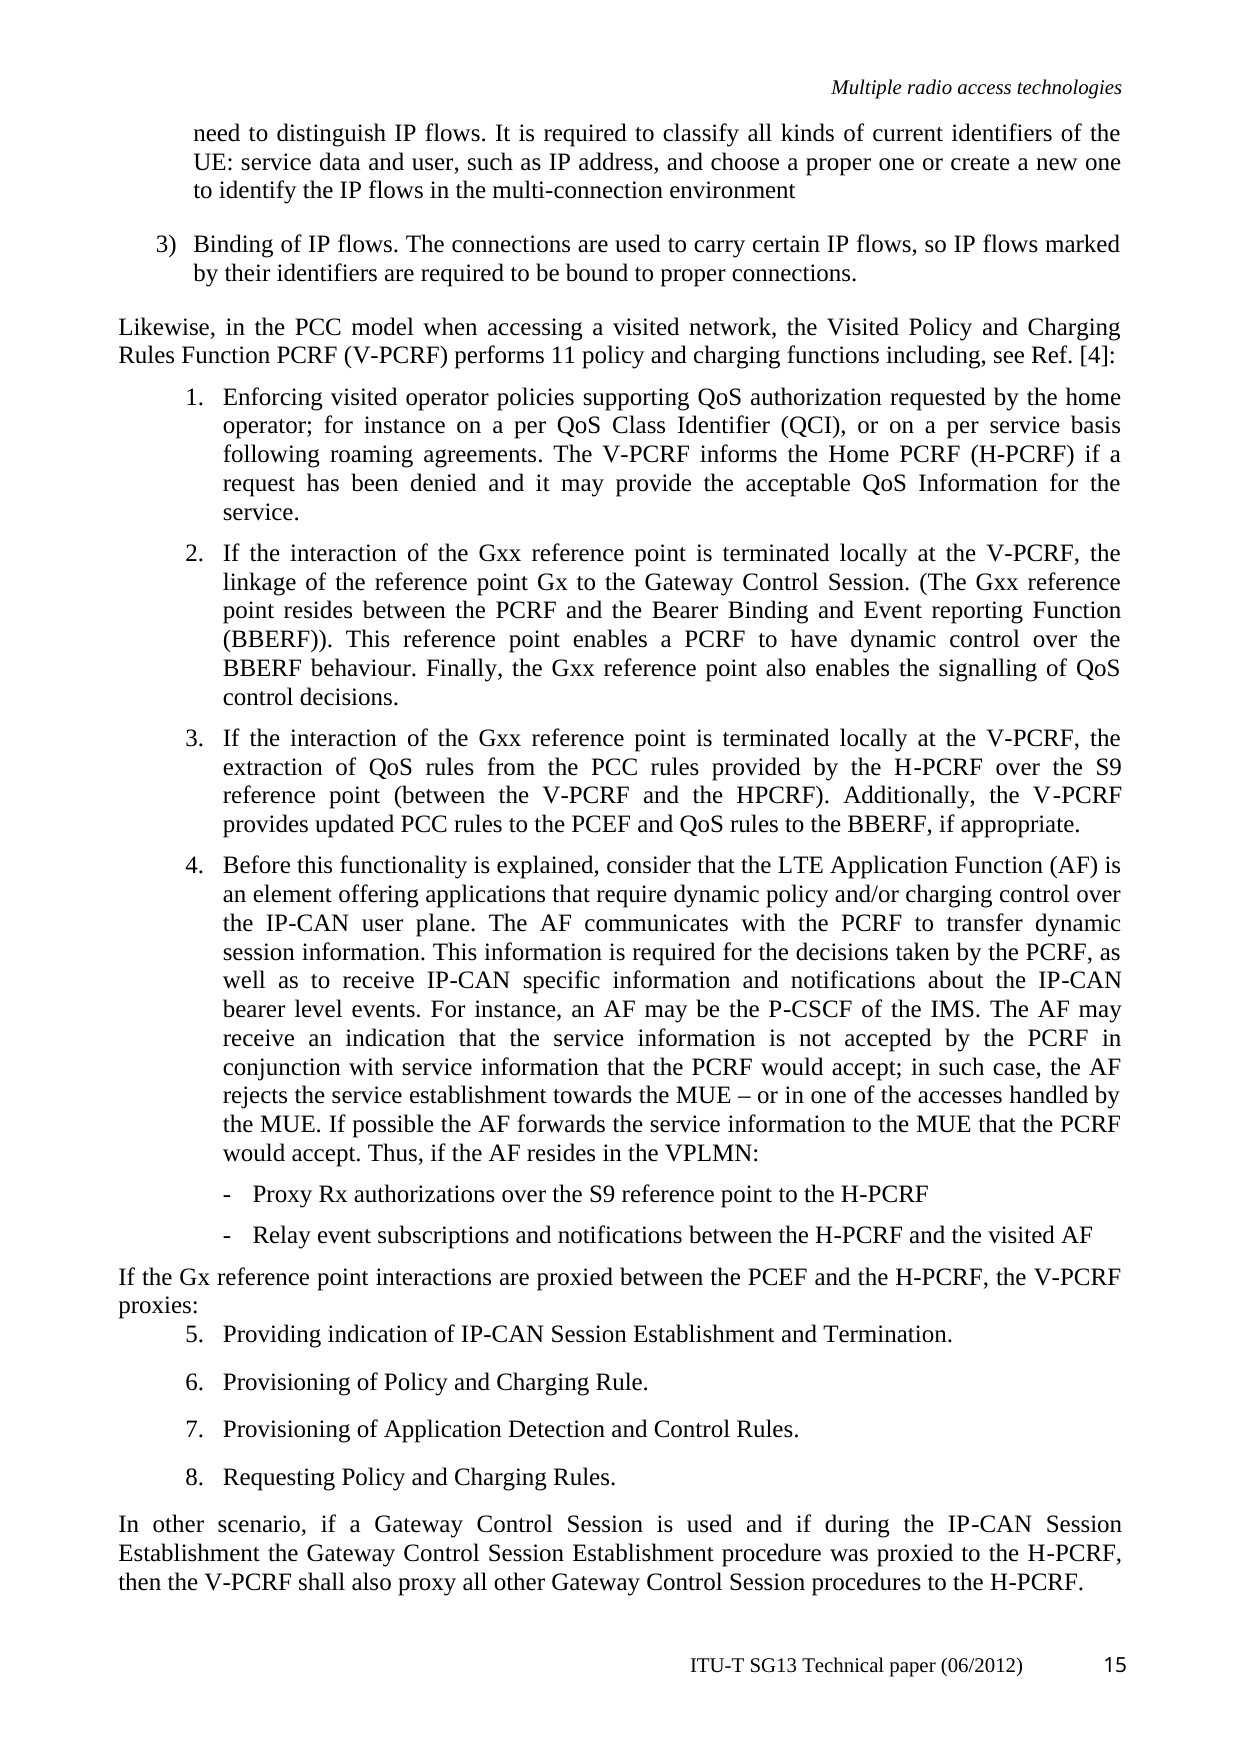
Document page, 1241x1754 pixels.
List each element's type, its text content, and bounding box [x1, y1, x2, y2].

list Enforcing visited operator policies supporting QoS authorization requested by the home operator; for instance on a per QoS Class Identifier (QCI), or on a per service basis following roaming agreements. The V-PCRF informs the Home PCRF (H-PCRF) if a request has been denied and it may provide the acceptable QoS Information for the service. [185, 382, 1122, 526]
list If the interaction of the Gxx reference point is terminated locally at the V-PCRF, the extraction of QoS rules from the PCC rules provided by the H-PCRF over the S9 reference point (between the V-PCRF and the HPCRF). Additionally, the V-PCRF provides updated PCC rules to the PCEF and QoS rules to the BBERF, if appropriate. [185, 723, 1122, 838]
list Provisioning of Application Detection and Control Rules. [185, 1414, 1122, 1443]
list Provisioning of Policy and Charging Rule. [185, 1367, 1122, 1396]
text - Proxy Rx authorizations over the S9 reference point to the H-PCRF [223, 1179, 1122, 1208]
text Likewise, in the PCC model when accessing a visited network, the Visited Policy and Charging Rules Function PCRF (V-PCRF) performs 11 policy and charging functions including, see Ref. [4]: [118, 312, 1122, 369]
text - Relay event subscriptions and notifications between the H-PCRF and the visited AF [223, 1221, 1122, 1249]
list If the interaction of the Gxx reference point is terminated locally at the V-PCRF, the linkage of the reference point Gx to the Gateway Control Session. (The Gxx reference point resides between the PCRF and the Bearer Binding and Event reporting Function (BBERF)). This reference point enables a PCRF to have dynamic control over the BBERF behaviour. Finally, the Gxx reference point also enables the signalling of QoS control decisions. [185, 538, 1122, 711]
text If the Gx reference point interactions are proxied between the PCEF and the H-PCRF, the V-PCRF proxies: [118, 1262, 1122, 1319]
list Binding of IP flows. The connections are used to carry certain IP flows, so IP flows marked by their identifiers are required to be bound to proper connections. [156, 229, 1122, 287]
text In other scenario, if a Gateway Control Session is used and if during the IP-CAN Session Establishment the Gateway Control Session Establishment procedure was proxied to the H-PCRF, then the V-PCRF shall also proxy all other Gateway Control Session procedures to the H-PCRF. [118, 1509, 1122, 1596]
list Providing indication of IP-CAN Session Establishment and Termination. [185, 1319, 1122, 1348]
list Before this functionality is explained, consider that the LTE Application Function (AF) is an element offering applications that require dynamic policy and/or charging control over the IP-CAN user plane. The AF communicates with the PCRF to transfer dynamic session information. This information is required for the decisions taken by the PCRF, as well as to receive IP-CAN specific information and notifications about the IP-CAN bearer level events. For instance, an AF may be the P-CSCF of the IMS. The AF may receive an indication that the service information is not accepted by the PCRF in conjunction with service information that the PCRF would accept; in such case, the AF rejects the service establishment towards the MUE – or in one of the accesses handled by the MUE. If possible the AF forwards the service information to the MUE that the PCRF would accept. Thus, if the AF resides in the VPLMN: [185, 851, 1122, 1167]
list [156, 118, 1122, 204]
list Requesting Policy and Charging Rules. [185, 1462, 1122, 1491]
